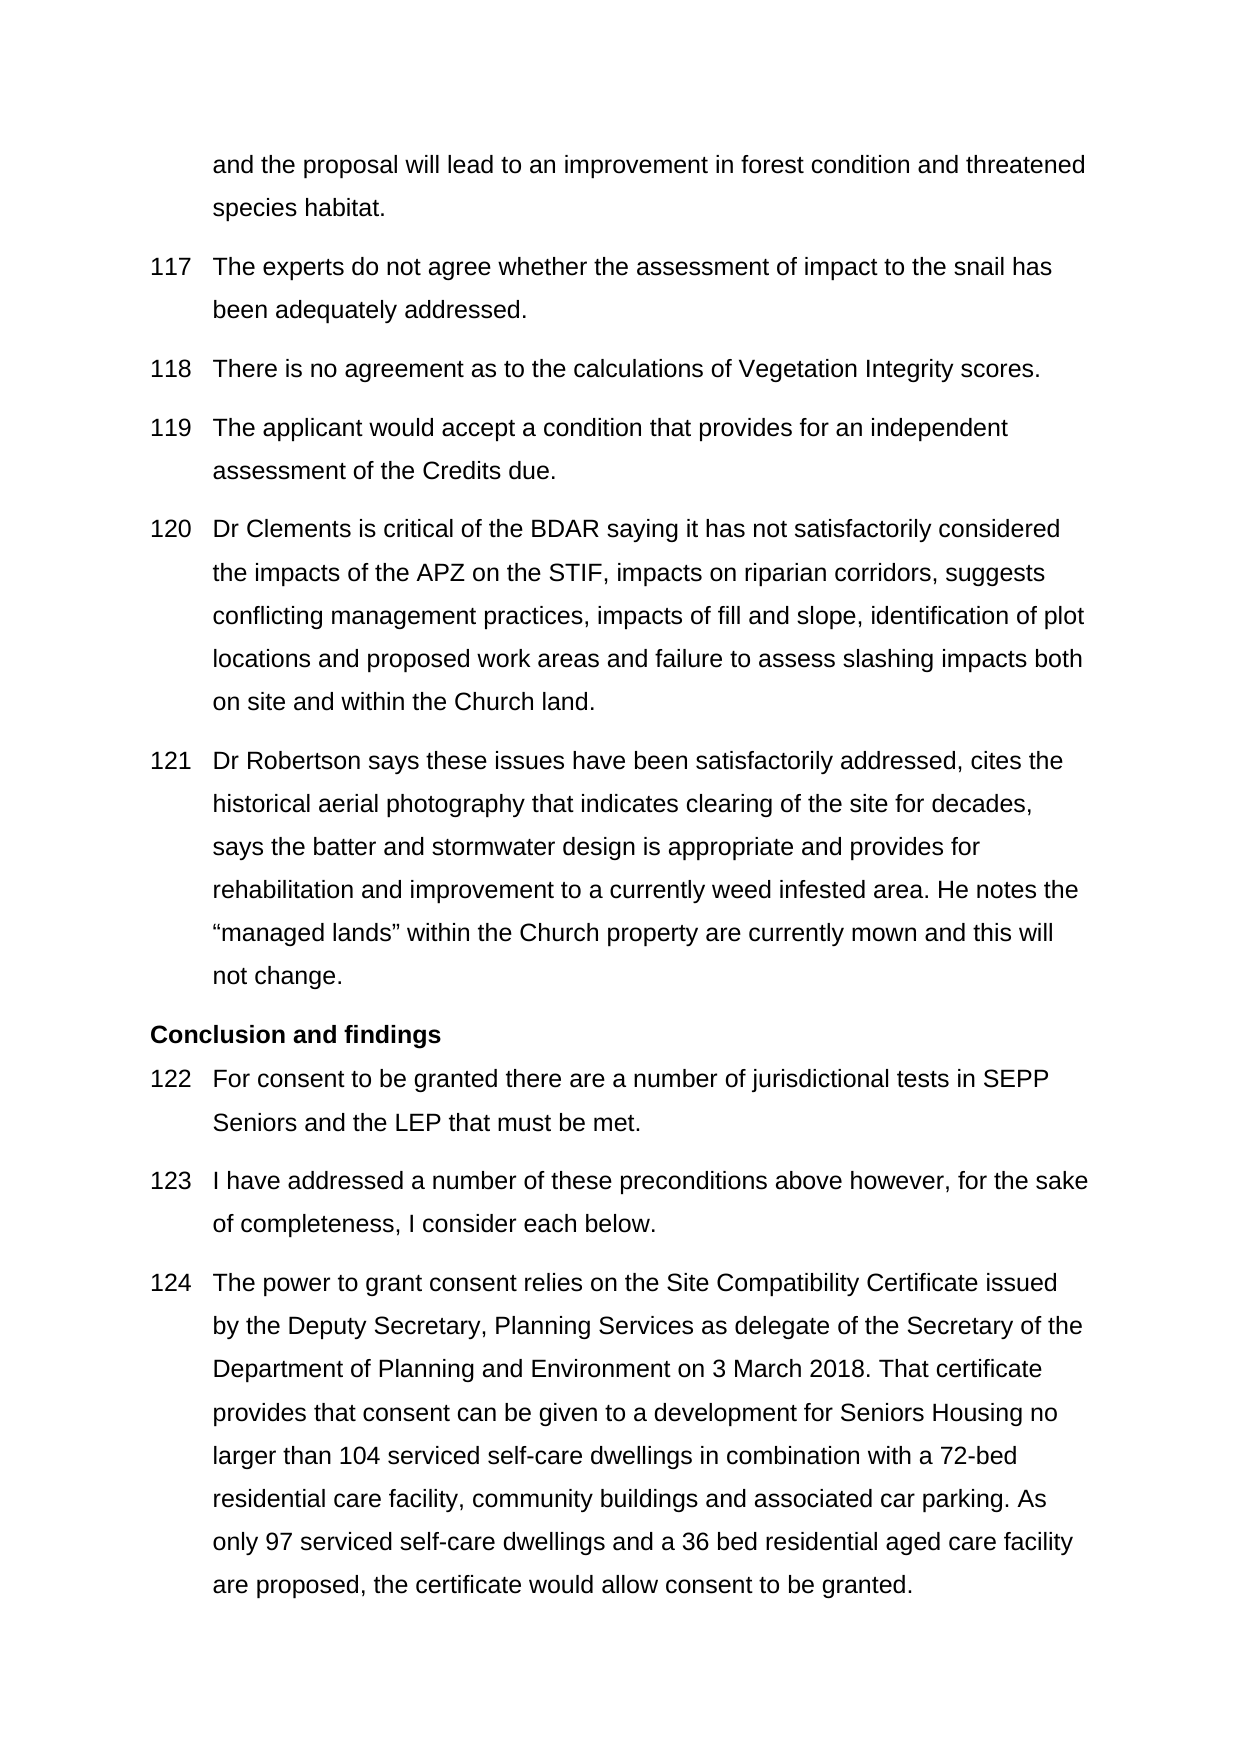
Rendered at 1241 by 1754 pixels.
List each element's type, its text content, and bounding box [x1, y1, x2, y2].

list I have addressed a number of these preconditions above however, for the sake of completeness, I consider each below. [150, 1166, 1090, 1238]
list There is no agreement as to the calculations of Vegetation Integrity scores. [150, 354, 1090, 382]
list The experts do not agree whether the assessment of impact to the snail has been adequately addressed. [150, 252, 1090, 324]
list Dr Clements is critical of the BDAR saying it has not satisfactorily considered the impacts of the APZ on the STIF, impacts on riparian corridors, suggests conflicting management practices, impacts of fill and slope, identification of plot locations and proposed work areas and failure to assess slashing impacts both on site and within the Church land. [150, 514, 1090, 716]
subtitle Conclusion and findings [150, 1020, 1090, 1049]
list The power to grant consent relies on the Site Compatibility Certificate issued by the Deputy Secretary, Planning Services as delegate of the Secretary of the Department of Planning and Environment on 3 March 2018. That certificate provides that consent can be given to a development for Seniors Housing no larger than 104 serviced self-care dwellings in combination with a 72-bed residential care facility, community buildings and associated car parking. As only 97 serviced self-care dwellings and a 36 bed residential aged care facility are proposed, the certificate would allow consent to be granted. [150, 1268, 1090, 1599]
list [150, 150, 1090, 222]
list For consent to be granted there are a number of jurisdictional tests in SEPP Seniors and the LEP that must be met. [150, 1064, 1090, 1136]
list Dr Robertson says these issues have been satisfactorily addressed, cites the historical aerial photography that indicates clearing of the site for decades, says the batter and stormwater design is appropriate and provides for rehabilitation and improvement to a currently weed infested area. He notes the “managed lands” within the Church property are currently mown and this will not change. [150, 746, 1090, 990]
list The applicant would accept a condition that provides for an independent assessment of the Credits due. [150, 412, 1090, 484]
